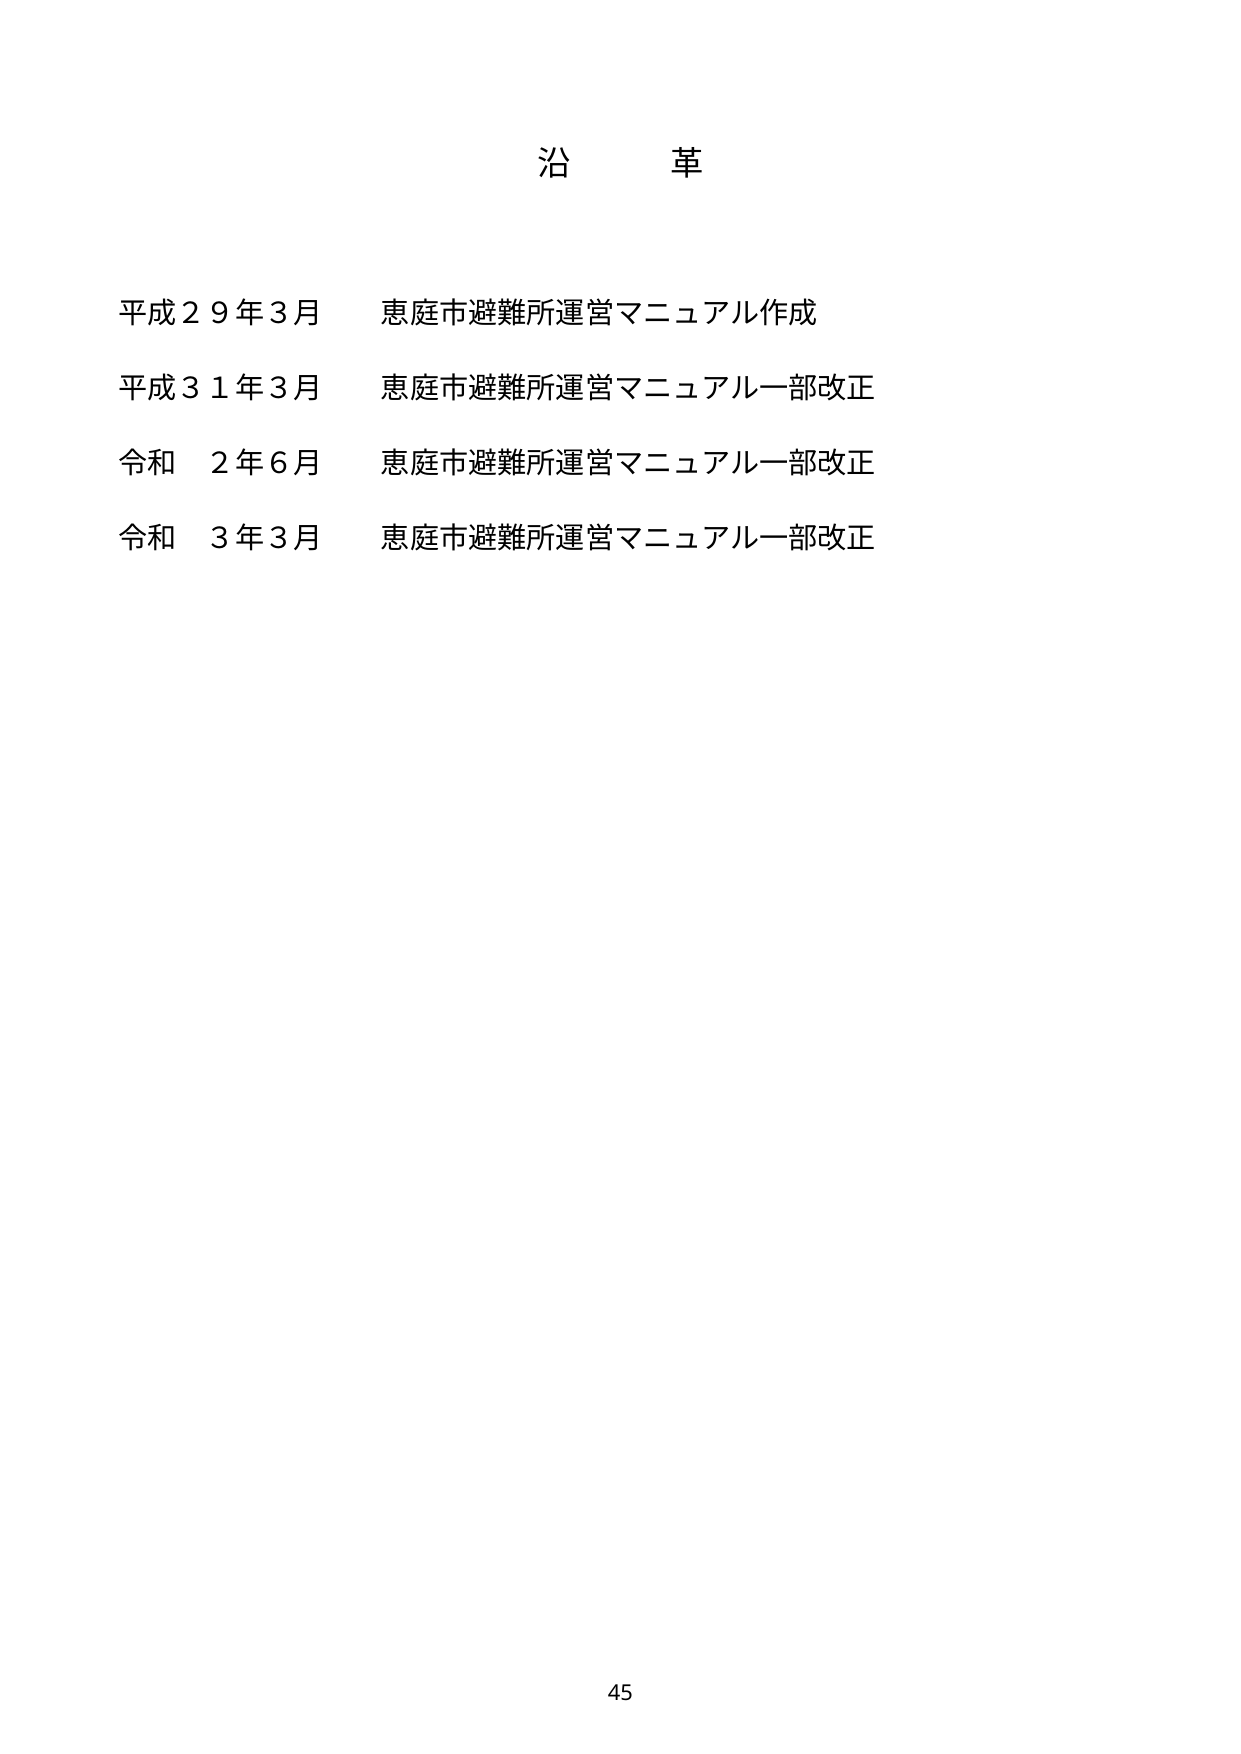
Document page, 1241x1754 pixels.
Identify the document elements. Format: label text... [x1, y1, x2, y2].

text 平成２９年３月 恵庭市避難所運営マニュアル作成 [118, 273, 1122, 348]
text 沿 革 [118, 123, 1122, 198]
text 令和 ２年６月 恵庭市避難所運営マニュアル一部改正 [118, 423, 1122, 498]
text 平成３１年３月 恵庭市避難所運営マニュアル一部改正 [118, 348, 1122, 423]
text 令和 ３年３月 恵庭市避難所運営マニュアル一部改正 [118, 498, 1122, 573]
